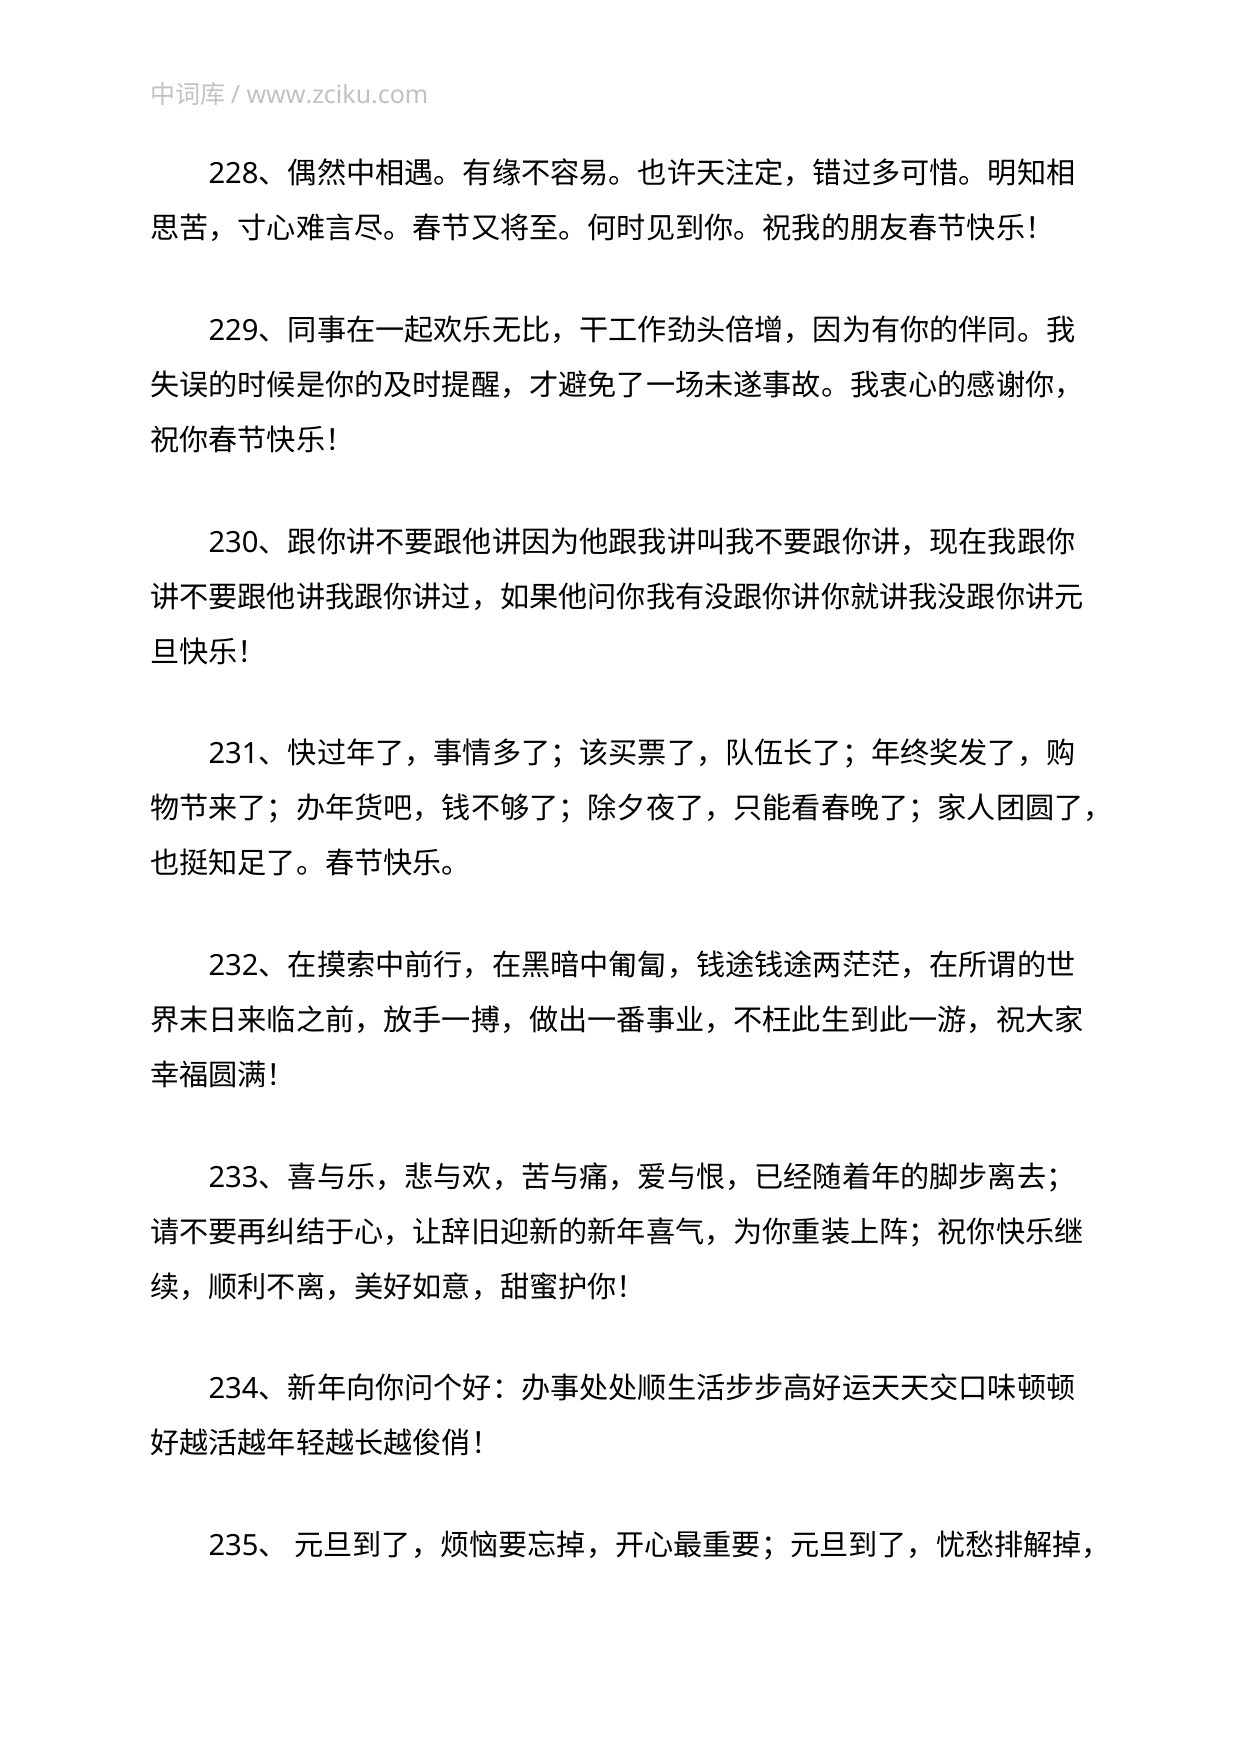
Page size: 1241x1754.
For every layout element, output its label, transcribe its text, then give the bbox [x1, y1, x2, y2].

text 231、快过年了，事情多了；该买票了，队伍长了；年终奖发了，购物节来了；办年货吧，钱不够了；除夕夜了，只能看春晚了；家人团圆了，也挺知足了。春节快乐。 [150, 730, 1090, 882]
text 234、新年向你问个好：办事处处顺生活步步高好运天天交口味顿顿好越活越年轻越长越俊俏！ [150, 1365, 1090, 1462]
text 233、喜与乐，悲与欢，苦与痛，爱与恨，已经随着年的脚步离去；请不要再纠结于心，让辞旧迎新的新年喜气，为你重装上阵；祝你快乐继续，顺利不离，美好如意，甜蜜护你！ [150, 1153, 1090, 1306]
text 232、在摸索中前行，在黑暗中匍匐，钱途钱途两茫茫，在所谓的世界末日来临之前，放手一搏，做出一番事业，不枉此生到此一游，祝大家幸福圆满！ [150, 942, 1090, 1094]
text 230、跟你讲不要跟他讲因为他跟我讲叫我不要跟你讲，现在我跟你讲不要跟他讲我跟你讲过，如果他问你我有没跟你讲你就讲我没跟你讲元旦快乐！ [150, 518, 1090, 671]
text 229、同事在一起欢乐无比，干工作劲头倍增，因为有你的伴同。我失误的时候是你的及时提醒，才避免了一场未遂事故。我衷心的感谢你，祝你春节快乐！ [150, 307, 1090, 459]
text 228、偶然中相遇。有缘不容易。也许天注定，错过多可惜。明知相思苦，寸心难言尽。春节又将至。何时见到你。祝我的朋友春节快乐！ [150, 150, 1090, 247]
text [150, 1522, 1090, 1564]
